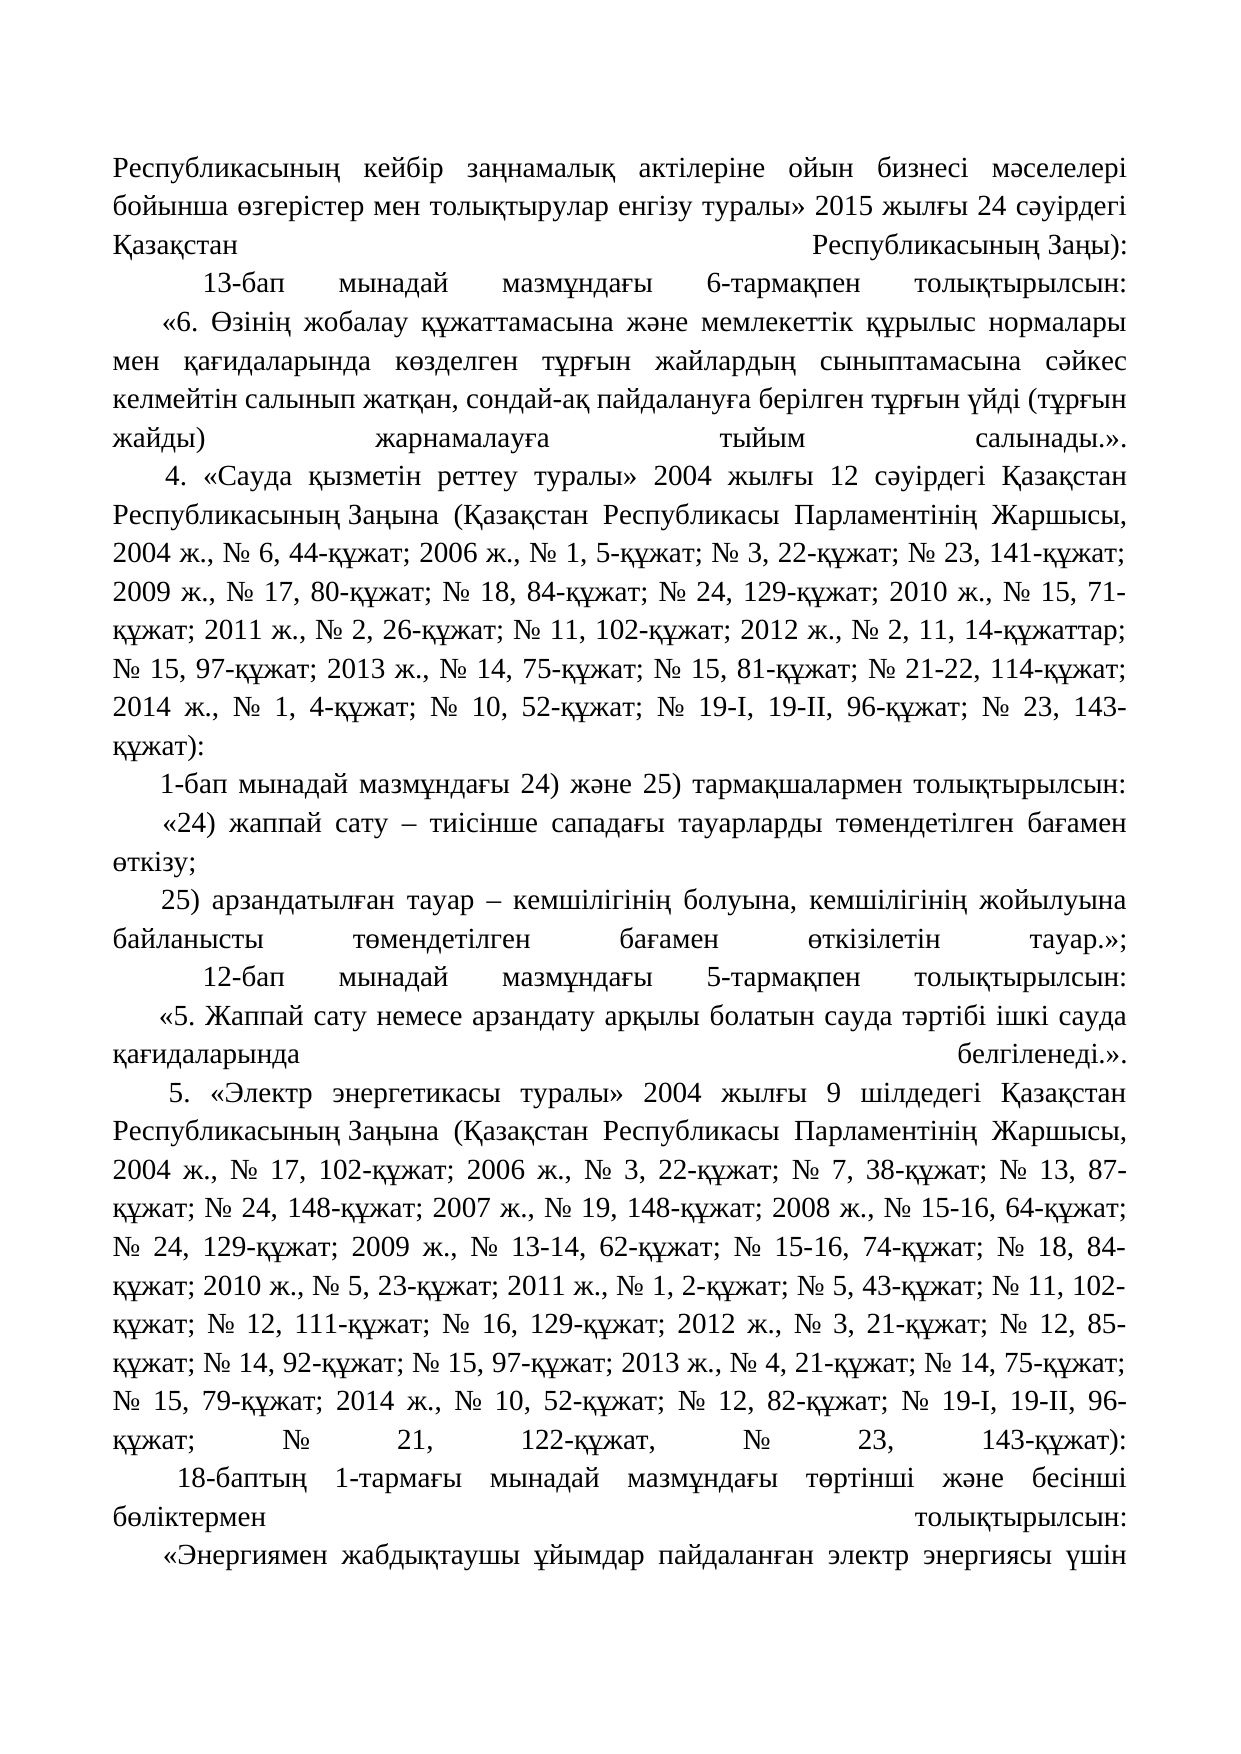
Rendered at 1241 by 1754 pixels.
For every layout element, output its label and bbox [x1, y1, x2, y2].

text [112, 150, 1128, 1571]
